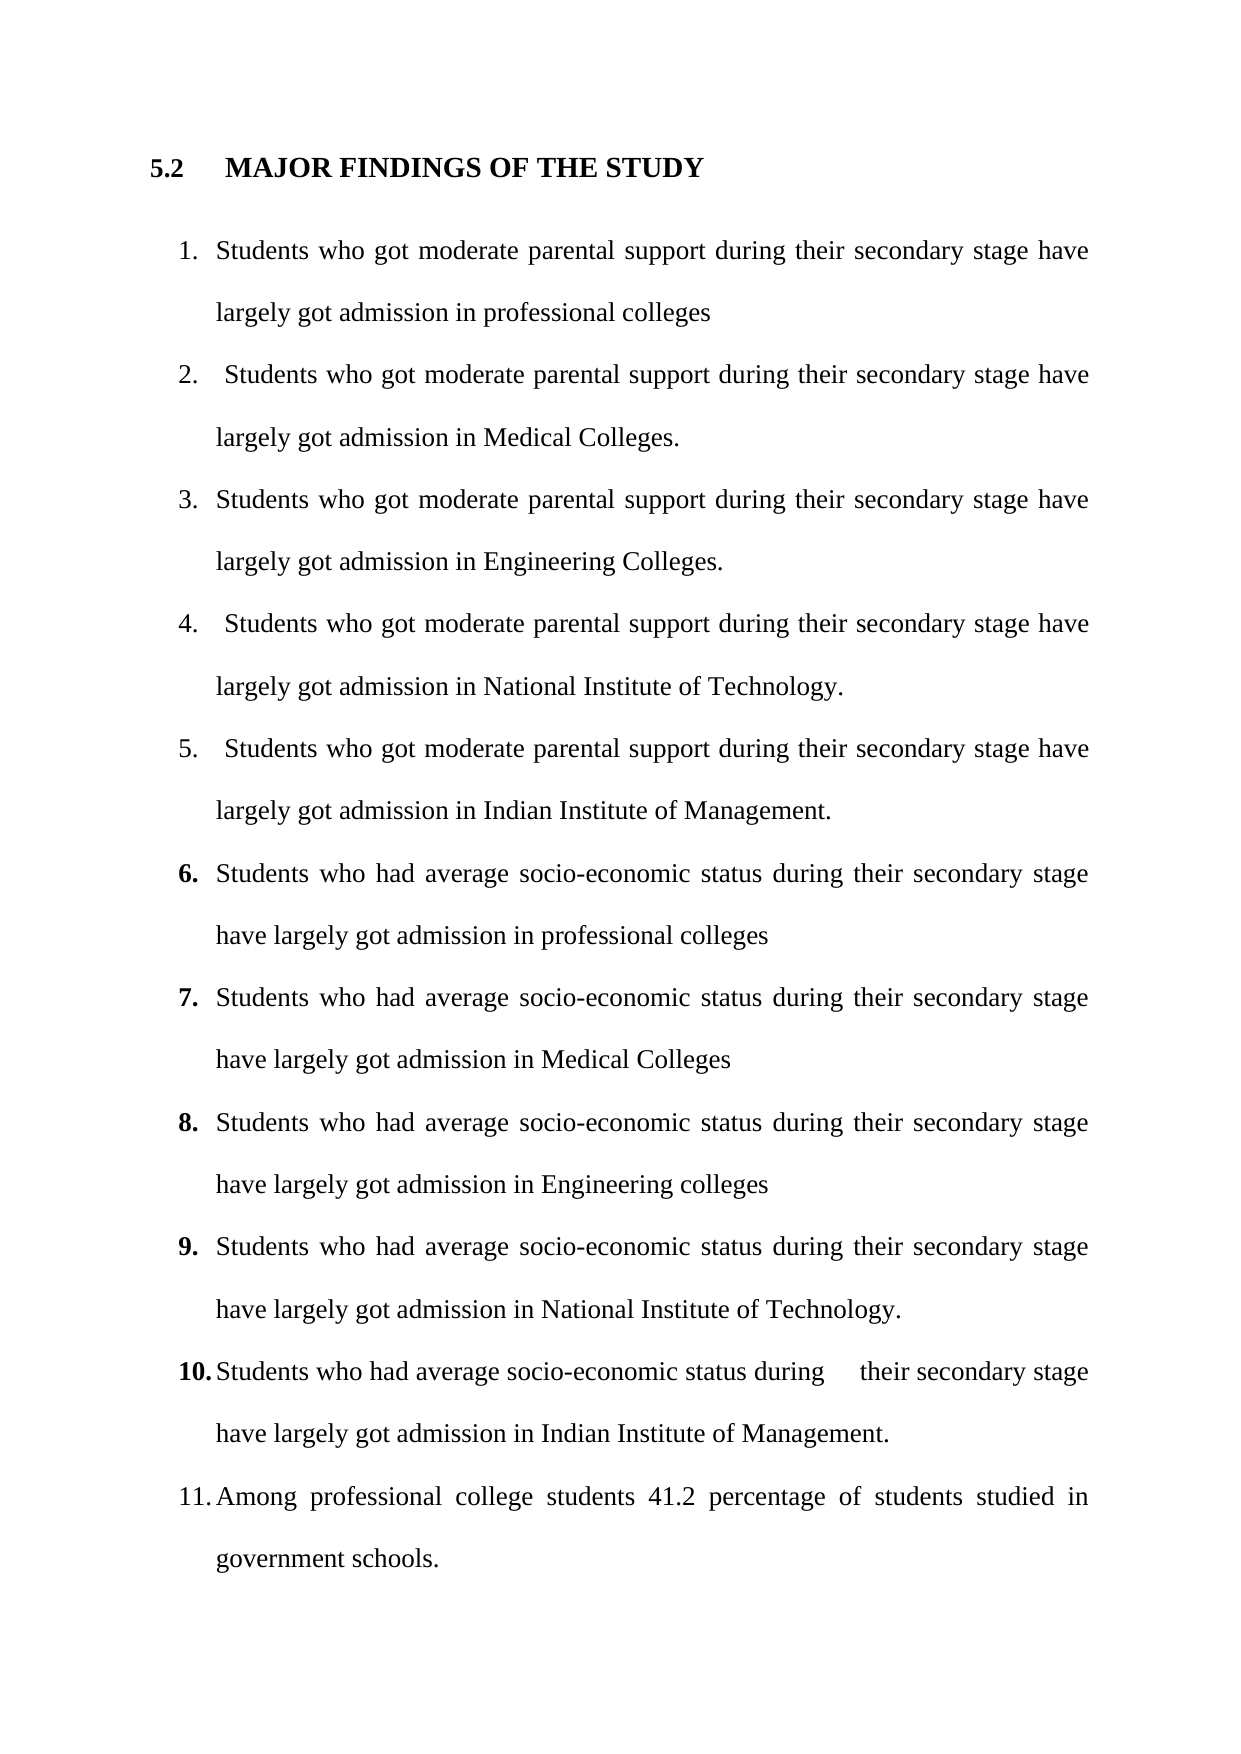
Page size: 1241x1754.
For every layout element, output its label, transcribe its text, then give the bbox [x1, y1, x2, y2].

list Students who had average socio-economic status during their secondary stage have largely got admission in National Institute of Technology. [178, 1230, 1090, 1324]
list Students who had average socio-economic status during their secondary stage have largely got admission in Engineering colleges [178, 1106, 1090, 1199]
list Students who had average socio-economic status during their secondary stage have largely got admission in Indian Institute of Management. [178, 1355, 1090, 1448]
list Students who had average socio-economic status during their secondary stage have largely got admission in Medical Colleges [178, 981, 1090, 1075]
text 5.2 MAJOR FINDINGS OF THE STUDY [150, 150, 1090, 183]
list Students who got moderate parental support during their secondary stage have largely got admission in professional colleges [178, 234, 1090, 327]
list Students who got moderate parental support during their secondary stage have largely got admission in Medical Colleges. [178, 358, 1090, 452]
list Students who had average socio-economic status during their secondary stage have largely got admission in professional colleges [178, 857, 1090, 950]
list Students who got moderate parental support during their secondary stage have largely got admission in National Institute of Technology. [178, 607, 1090, 701]
list Among professional college students 41.2 percentage of students studied in government schools. [178, 1479, 1090, 1573]
list Students who got moderate parental support during their secondary stage have largely got admission in Indian Institute of Management. [178, 732, 1090, 826]
list Students who got moderate parental support during their secondary stage have largely got admission in Engineering Colleges. [178, 483, 1090, 576]
